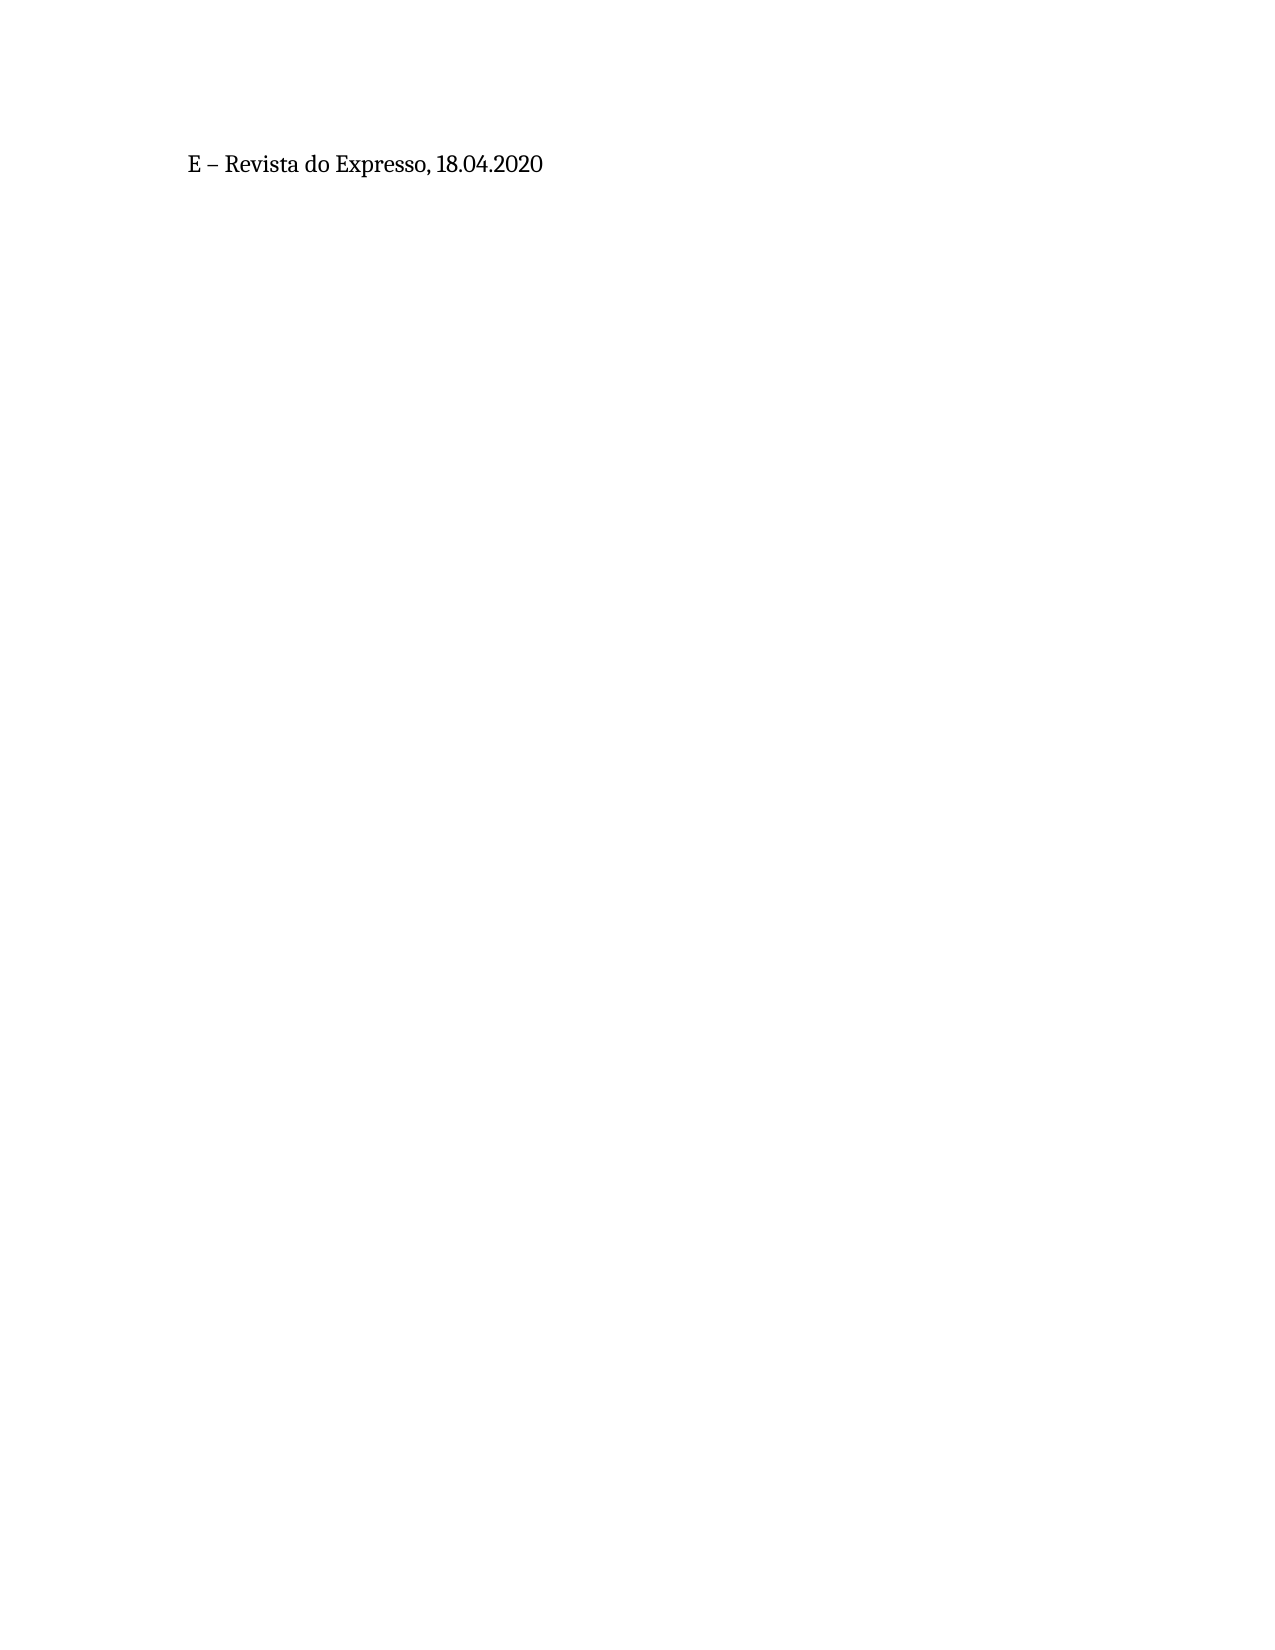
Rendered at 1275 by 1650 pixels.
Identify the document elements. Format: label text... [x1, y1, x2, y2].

text E – Revista do Expresso, 18.04.2020 [187, 150, 1087, 179]
